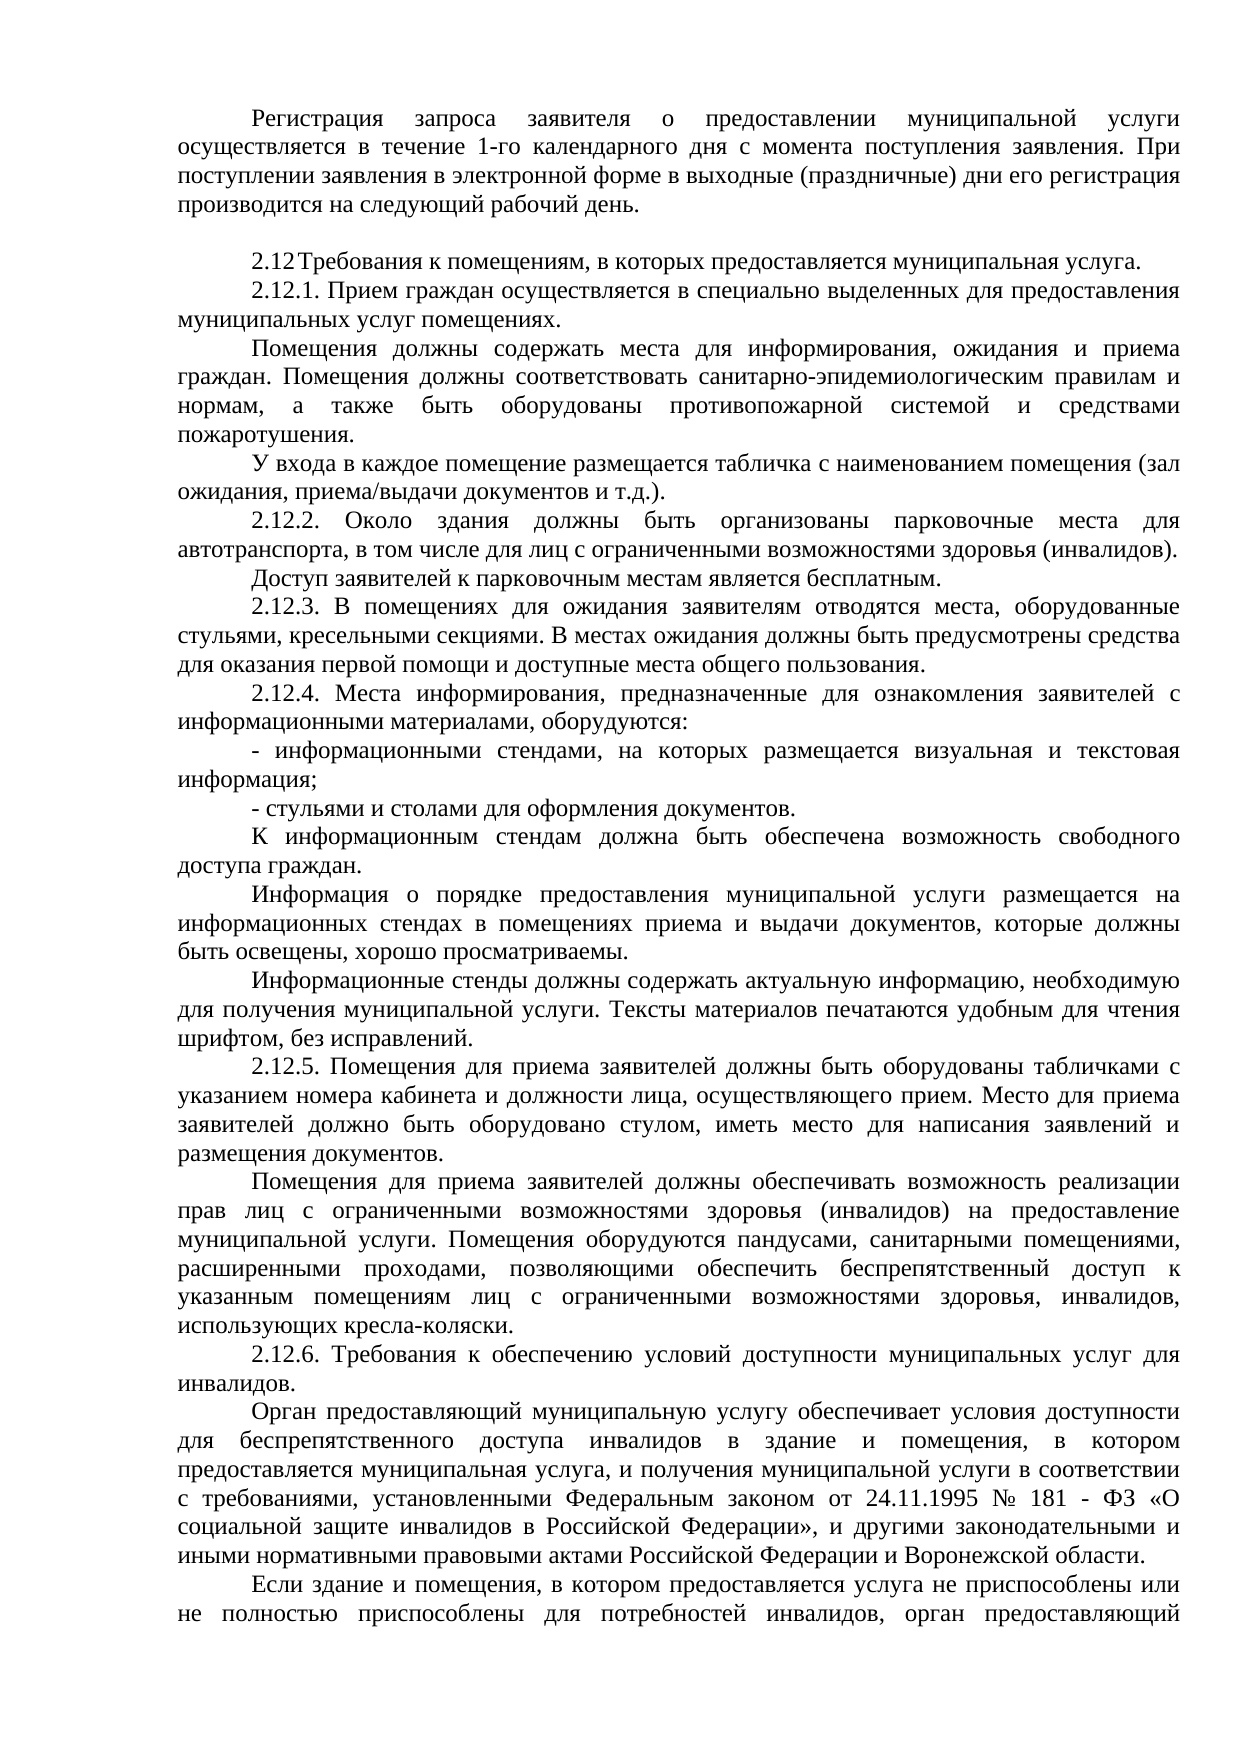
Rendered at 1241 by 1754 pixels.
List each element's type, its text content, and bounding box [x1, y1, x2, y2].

text 2.12.5. Помещения для приема заявителей должны быть оборудованы табличками с указанием номера кабинета и должности лица, осуществляющего прием. Место для приема заявителей должно быть оборудовано стулом, иметь место для написания заявлений и размещения документов. [177, 1051, 1181, 1166]
text Информационные стенды должны содержать актуальную информацию, необходимую для получения муниципальной услуги. Тексты материалов печатаются удобным для чтения шрифтом, без исправлений. [177, 965, 1181, 1051]
text 2.12.2. Около здания должны быть организованы парковочные места для автотранспорта, в том числе для лиц с ограниченными возможностями здоровья (инвалидов). [177, 505, 1181, 563]
text 2.12.1. Прием граждан осуществляется в специально выделенных для предоставления муниципальных услуг помещениях. [177, 275, 1181, 333]
text Помещения для приема заявителей должны обеспечивать возможность реализации прав лиц с ограниченными возможностями здоровья (инвалидов) на предоставление муниципальной услуги. Помещения оборудуются пандусами, санитарными помещениями, расширенными проходами, позволяющими обеспечить беспрепятственный доступ к указанным помещениям лиц с ограниченными возможностями здоровья, инвалидов, использующих кресла-коляски. [177, 1166, 1181, 1339]
text Информация о порядке предоставления муниципальной услуги размещается на информационных стендах в помещениях приема и выдачи документов, которые должны быть освещены, хорошо просматриваемы. [177, 879, 1181, 965]
text - информационными стендами, на которых размещается визуальная и текстовая информация; [177, 735, 1181, 793]
list Требования к помещениям, в которых предоставляется муниципальная услуга. [177, 246, 1181, 275]
text Помещения должны содержать места для информирования, ожидания и приема граждан. Помещения должны соответствовать санитарно-эпидемиологическим правилам и нормам, а также быть оборудованы противопожарной системой и средствами пожаротушения. [177, 333, 1181, 448]
text К информационным стендам должна быть обеспечена возможность свободного доступа граждан. [177, 821, 1181, 879]
text Доступ заявителей к парковочным местам является бесплатным. [177, 563, 1181, 591]
text 2.12.6. Требования к обеспечению условий доступности муниципальных услуг для инвалидов. [177, 1339, 1181, 1396]
text Регистрация запроса заявителя о предоставлении муниципальной услуги осуществляется в течение 1-го календарного дня с момента поступления заявления. При поступлении заявления в электронной форме в выходные (праздничные) дни его регистрация производится на следующий рабочий день. [177, 103, 1181, 218]
text У входа в каждое помещение размещается табличка с наименованием помещения (зал ожидания, приема/выдачи документов и т.д.). [177, 448, 1181, 505]
text 2.12.4. Места информирования, предназначенные для ознакомления заявителей с информационными материалами, оборудуются: [177, 678, 1181, 735]
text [177, 1569, 1181, 1626]
text - стульями и столами для оформления документов. [177, 793, 1181, 821]
text 2.12.3. В помещениях для ожидания заявителям отводятся места, оборудованные стульями, кресельными секциями. В местах ожидания должны быть предусмотрены средства для оказания первой помощи и доступные места общего пользования. [177, 591, 1181, 678]
text Орган предоставляющий муниципальную услугу обеспечивает условия доступности для беспрепятственного доступа инвалидов в здание и помещения, в котором предоставляется муниципальная услуга, и получения муниципальной услуги в соответствии с требованиями, установленными Федеральным законом от 24.11.1995 № 181 - ФЗ «О социальной защите инвалидов в Российской Федерации», и другими законодательными и иными нормативными правовыми актами Российской Федерации и Воронежской области. [177, 1396, 1181, 1569]
